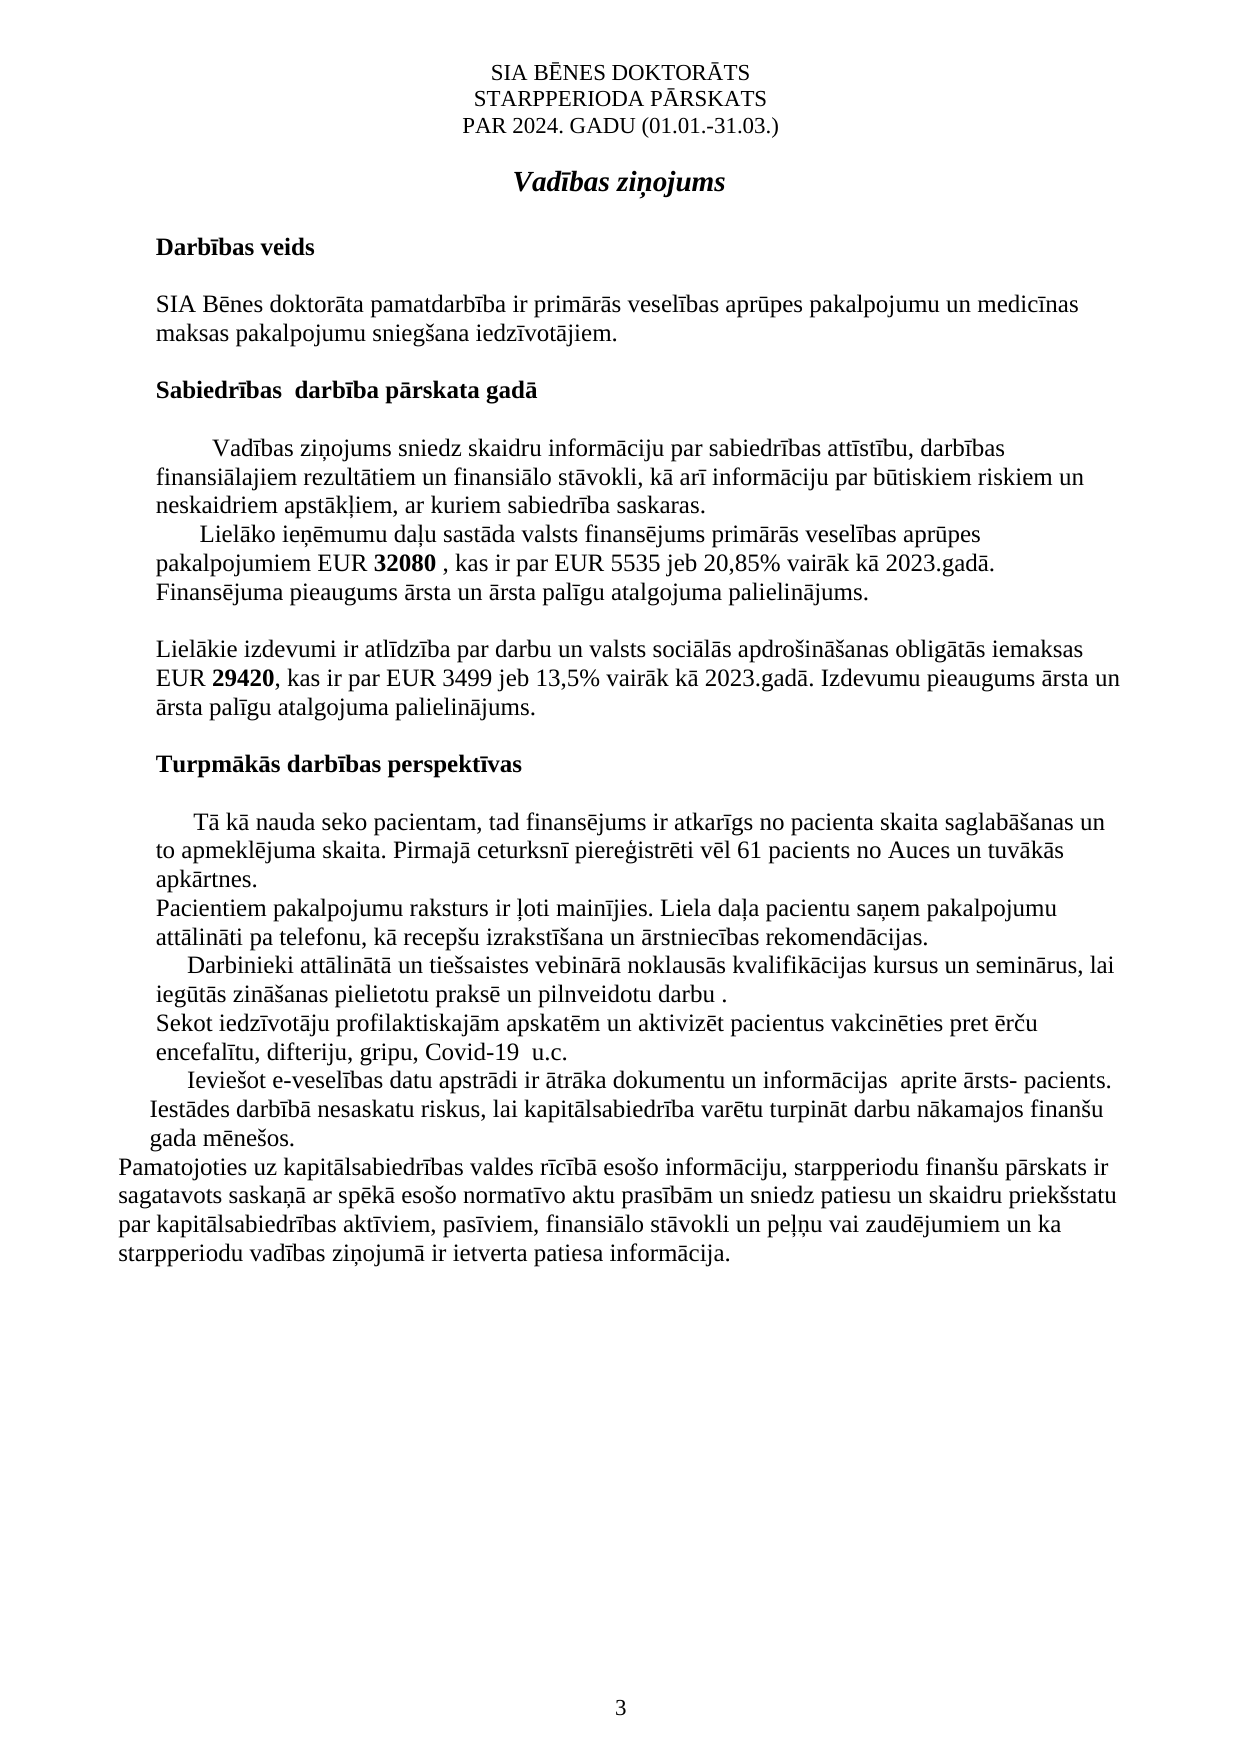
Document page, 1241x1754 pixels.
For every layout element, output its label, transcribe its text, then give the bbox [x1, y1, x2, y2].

text Lielākie izdevumi ir atlīdzība par darbu un valsts sociālās apdrošināšanas obligātās iemaksas EUR 29420, kas ir par EUR 3499 jeb 13,5% vairāk kā 2023.gadā. Izdevumu pieaugums ārsta un ārsta palīgu atalgojuma palielinājums. [156, 634, 1123, 720]
text Ieviešot e-veselības datu apstrādi ir ātrāka dokumentu un informācijas aprite ārsts- pacients. [118, 1065, 1123, 1094]
text Tā kā nauda seko pacientam, tad finansējums ir atkarīgs no pacienta skaita saglabāšanas un to apmeklējuma skaita. Pirmajā ceturksnī piereģistrēti vēl 61 pacients no Auces un tuvākās apkārtnes. [156, 807, 1123, 893]
text Darbības veids [118, 232, 1123, 260]
text Darbinieki attālinātā un tiešsaistes vebinārā noklausās kvalifikācijas kursus un seminārus, lai iegūtās zināšanas pielietotu praksē un pilnveidotu darbu . [156, 950, 1123, 1008]
text Turpmākās darbības perspektīvas [156, 749, 1123, 778]
text Sekot iedzīvotāju profilaktiskajām apskatēm un aktivizēt pacientus vakcinēties pret ērču encefalītu, difteriju, gripu, Covid-19 u.c. [156, 1008, 1123, 1065]
subtitle Vadības ziņojums [118, 164, 1123, 198]
text SIA Bēnes doktorāta pamatdarbība ir primārās veselības aprūpes pakalpojumu un medicīnas maksas pakalpojumu sniegšana iedzīvotājiem. [156, 289, 1123, 347]
text Sabiedrības darbība pārskata gadā [118, 375, 1123, 404]
text Lielāko ieņēmumu daļu sastāda valsts finansējums primārās veselības aprūpes pakalpojumiem EUR 32080 , kas ir par EUR 5535 jeb 20,85% vairāk kā 2023.gadā. Finansējuma pieaugums ārsta un ārsta palīgu atalgojuma palielinājums. [156, 519, 1123, 605]
text Pamatojoties uz kapitālsabiedrības valdes rīcībā esošo informāciju, starpperiodu finanšu pārskats ir sagatavots saskaņā ar spēkā esošo normatīvo aktu prasībām un sniedz patiesu un skaidru priekšstatu par kapitālsabiedrības aktīviem, pasīviem, finansiālo stāvokli un peļņu vai zaudējumiem un ka starpperiodu vadības ziņojumā ir ietverta patiesa informācija. [118, 1152, 1123, 1267]
text Iestādes darbībā nesaskatu riskus, lai kapitālsabiedrība varētu turpināt darbu nākamajos finanšu [118, 1094, 1123, 1123]
text gada mēnešos. [118, 1123, 1123, 1152]
text Pacientiem pakalpojumu raksturs ir ļoti mainījies. Liela daļa pacientu saņem pakalpojumu attālināti pa telefonu, kā recepšu izrakstīšana un ārstniecības rekomendācijas. [156, 893, 1123, 950]
text Vadības ziņojums sniedz skaidru informāciju par sabiedrības attīstību, darbības finansiālajiem rezultātiem un finansiālo stāvokli, kā arī informāciju par būtiskiem riskiem un neskaidriem apstākļiem, ar kuriem sabiedrība saskaras. [156, 433, 1123, 519]
